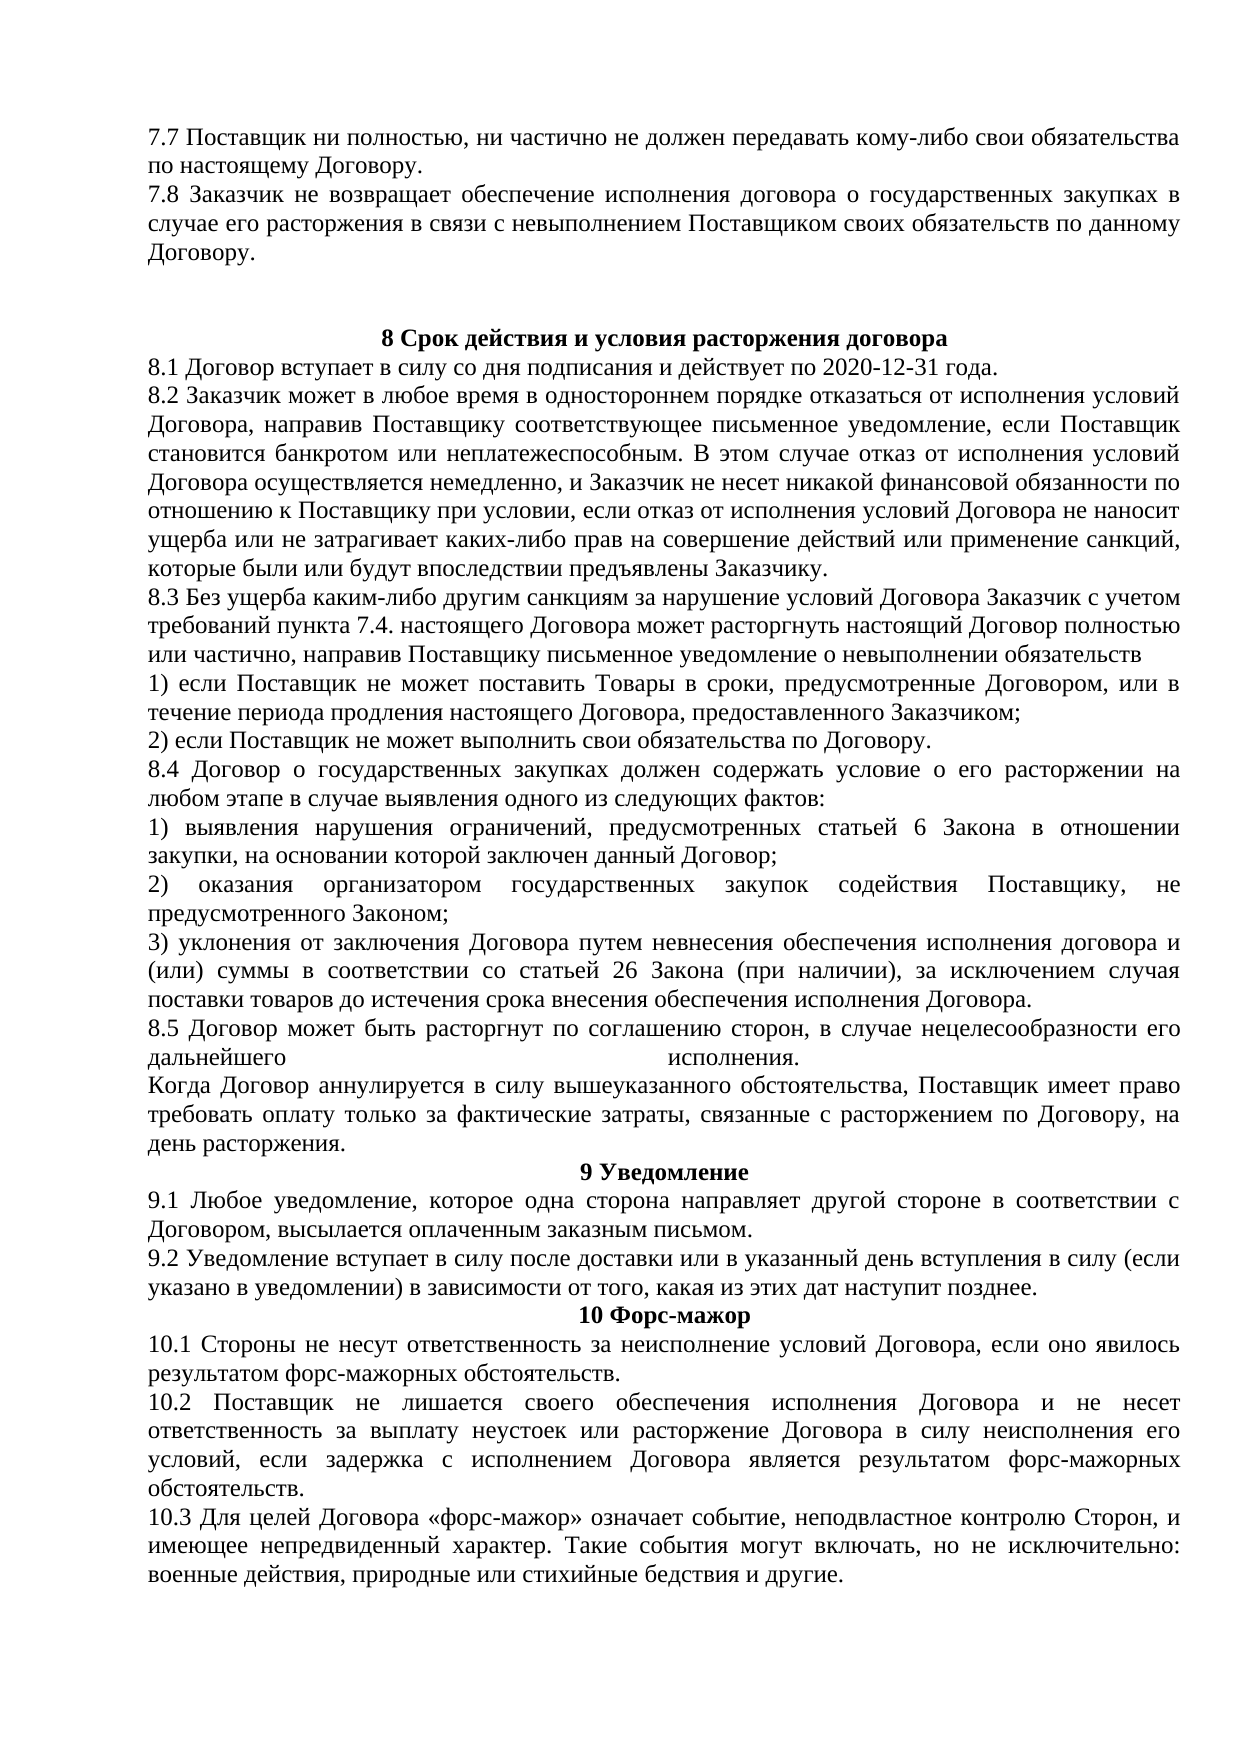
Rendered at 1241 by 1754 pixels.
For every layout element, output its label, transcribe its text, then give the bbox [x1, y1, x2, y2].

text 8 Срок действия и условия расторжения договора [148, 323, 1181, 352]
text 8.4 Договор о государственных закупках должен содержать условие о его расторжении на любом этапе в случае выявления одного из следующих фактов: [148, 754, 1181, 812]
text 1) выявления нарушения ограничений, предусмотренных статьей 6 Закона в отношении закупки, на основании которой заключен данный Договор; [148, 812, 1181, 869]
text 10.1 Стороны не несут ответственность за неисполнение условий Договора, если оно явилось результатом форс-мажорных обстоятельств. [148, 1329, 1181, 1387]
text 1) если Поставщик не может поставить Товары в сроки, предусмотренные Договором, или в течение периода продления настоящего Договора, предоставленного Заказчиком; [148, 668, 1181, 726]
text 10.2 Поставщик не лишается своего обеспечения исполнения Договора и не несет ответственность за выплату неустоек или расторжение Договора в силу неисполнения его условий, если задержка с исполнением Договора является результатом форс-мажорных обстоятельств. [148, 1387, 1181, 1502]
text 8.5 Договор может быть расторгнут по соглашению сторон, в случае нецелесообразности его дальнейшего исполнения. Когда Договор аннулируется в силу вышеуказанного обстоятельства, Поставщик имеет право требовать оплату только за фактические затраты, связанные с расторжением по Договору, на день расторжения. [148, 1013, 1181, 1157]
text 9.1 Любое уведомление, которое одна сторона направляет другой стороне в соответствии с Договором, высылается оплаченным заказным письмом. [148, 1186, 1181, 1243]
text 8.2 Заказчик может в любое время в одностороннем порядке отказаться от исполнения условий Договора, направив Поставщику соответствующее письменное уведомление, если Поставщик становится банкротом или неплатежеспособным. В этом случае отказ от исполнения условий Договора осуществляется немедленно, и Заказчик не несет никакой финансовой обязанности по отношению к Поставщику при условии, если отказ от исполнения условий Договора не наносит ущерба или не затрагивает каких-либо прав на совершение действий или применение санкций, которые были или будут впоследствии предъявлены Заказчику. [148, 381, 1181, 582]
text 7.7 Поставщик ни полностью, ни частично не должен передавать кому-либо свои обязательства по настоящему Договору. [148, 122, 1181, 179]
text 9 Уведомление [148, 1157, 1181, 1186]
text 10.3 Для целей Договора «форс-мажор» означает событие, неподвластное контролю Сторон, и имеющее непредвиденный характер. Такие события могут включать, но не исключительно: военные действия, природные или стихийные бедствия и другие. [148, 1502, 1181, 1588]
text 2) оказания организатором государственных закупок содействия Поставщику, не предусмотренного Законом; [148, 869, 1181, 927]
text 7.8 Заказчик не возвращает обеспечение исполнения договора о государственных закупках в случае его расторжения в связи с невыполнением Поставщиком своих обязательств по данному Договору. [148, 179, 1181, 266]
text 3) уклонения от заключения Договора путем невнесения обеспечения исполнения договора и (или) суммы в соответствии со статьей 26 Закона (при наличии), за исключением случая поставки товаров до истечения срока внесения обеспечения исполнения Договора. [148, 927, 1181, 1013]
text 9.2 Уведомление вступает в силу после доставки или в указанный день вступления в силу (если указано в уведомлении) в зависимости от того, какая из этих дат наступит позднее. [148, 1243, 1181, 1301]
text 8.1 Договор вступает в силу со дня подписания и действует по 2020-12-31 года. [148, 352, 1181, 381]
text 2) если Поставщик не может выполнить свои обязательства по Договору. [148, 726, 1181, 754]
text 10 Форс-мажор [148, 1301, 1181, 1329]
text 8.3 Без ущерба каким-либо другим санкциям за нарушение условий Договора Заказчик с учетом требований пункта 7.4. настоящего Договора может расторгнуть настоящий Договор полностью или частично, направив Поставщику письменное уведомление о невыполнении обязательств [148, 582, 1181, 668]
